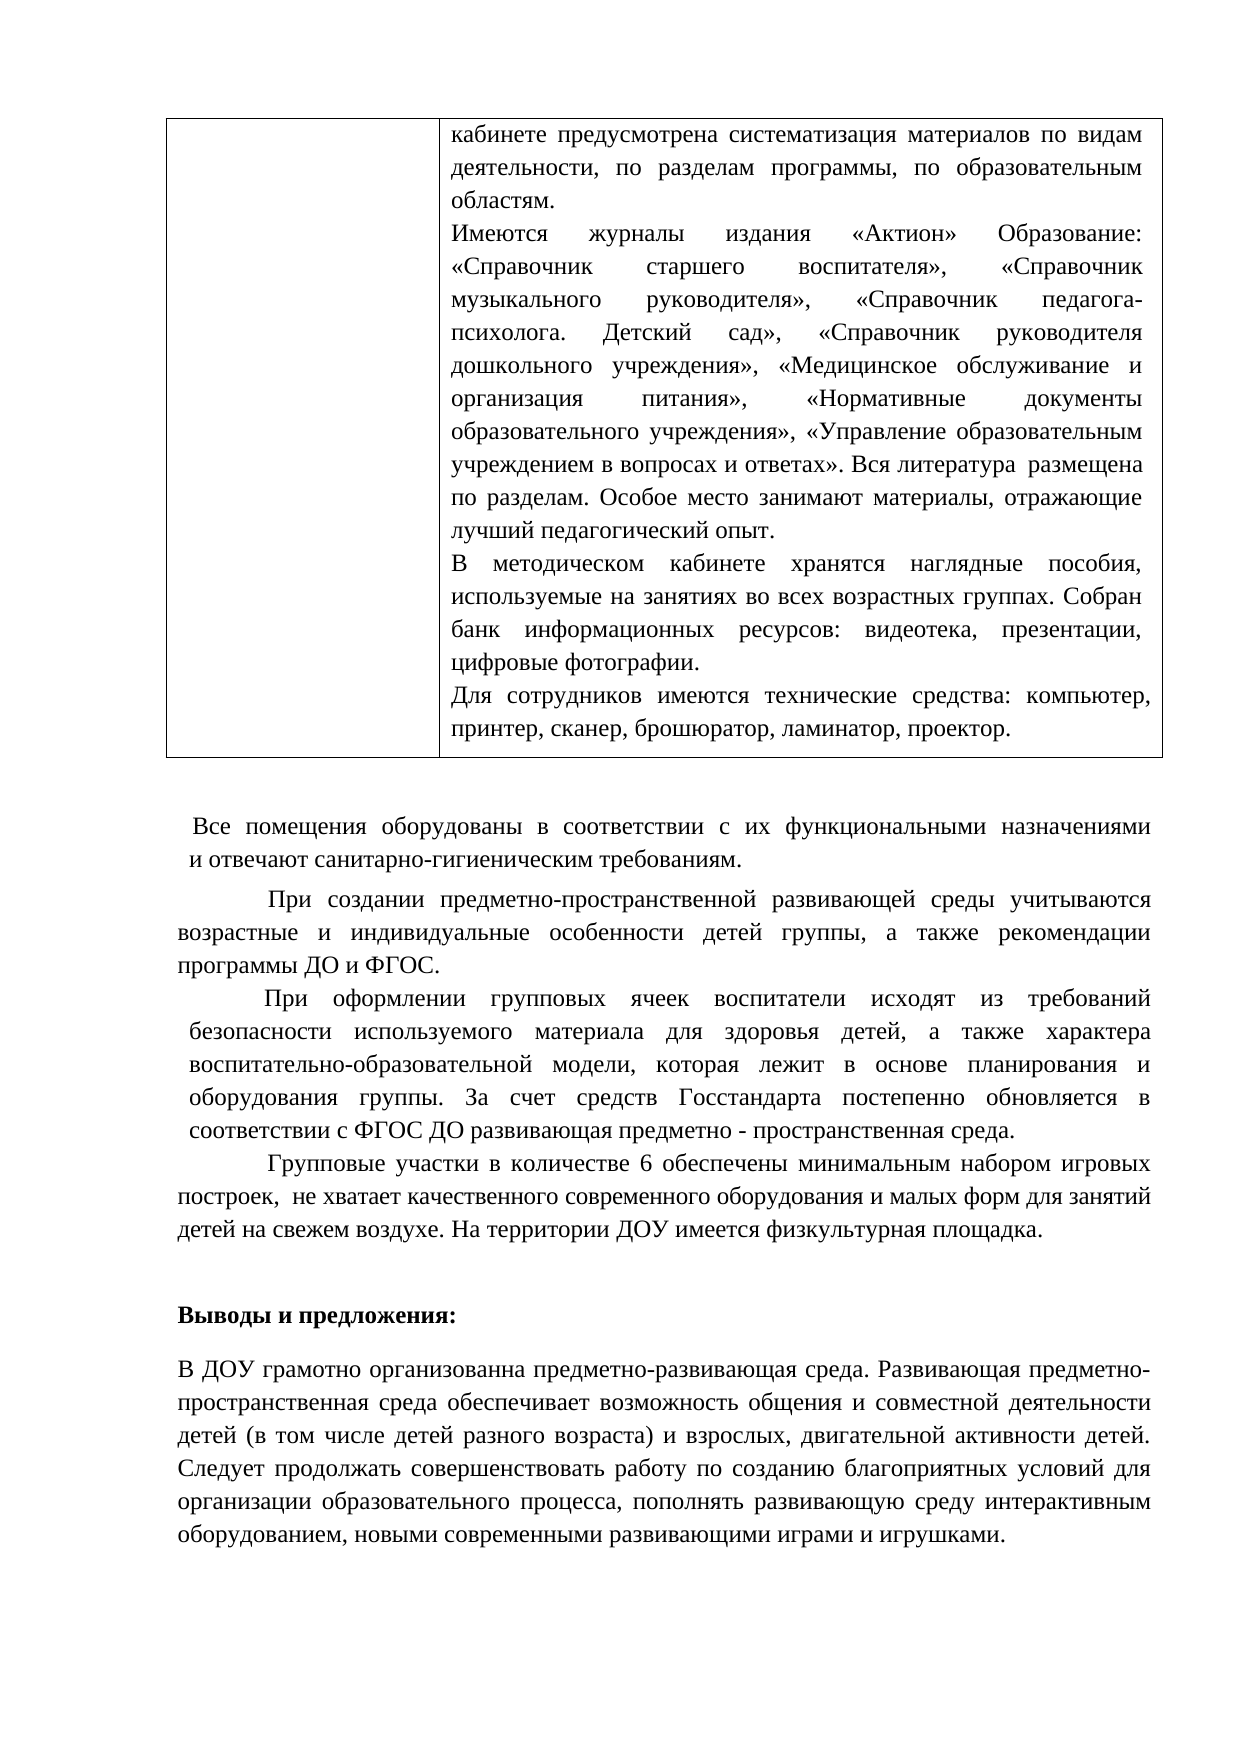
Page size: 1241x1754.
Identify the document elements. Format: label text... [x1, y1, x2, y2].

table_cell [440, 119, 1162, 757]
text Групповые участки в количестве 6 обеспечены минимальным набором игровых построек, не хватает качественного современного оборудования и малых форм для занятий детей на свежем воздухе. На территории ДОУ имеется физкультурная площадка. [177, 1148, 1151, 1243]
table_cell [167, 119, 439, 757]
text При оформлении групповых ячеек воспитатели исходят из требований безопасности используемого материала для здоровья детей, а также характера воспитательно-образовательной модели, которая лежит в основе планирования и оборудования группы. За счет средств Госстандарта постепенно обновляется в соответствии с ФГОС ДО развивающая предметно - пространственная среда. [189, 983, 1151, 1144]
text В ДОУ грамотно организованна предметно-развивающая среда. Развивающая предметно-пространственная среда обеспечивает возможность общения и совместной деятельности детей (в том числе детей разного возраста) и взрослых, двигательной активности детей. Следует продолжать совершенствовать работу по созданию благоприятных условий для организации образовательного процесса, пополнять развивающую среду интерактивным оборудованием, новыми современными развивающими играми и игрушками. [177, 1354, 1152, 1548]
text Выводы и предложения: [177, 1300, 1152, 1329]
text Все помещения оборудованы в соответствии с их функциональными назначениями и отвечают санитарно-гигиеническим требованиям. [189, 811, 1151, 873]
text При создании предметно-пространственной развивающей среды учитываются возрастные и индивидуальные особенности детей группы, а также рекомендации программы ДО и ФГОС. [177, 884, 1151, 979]
